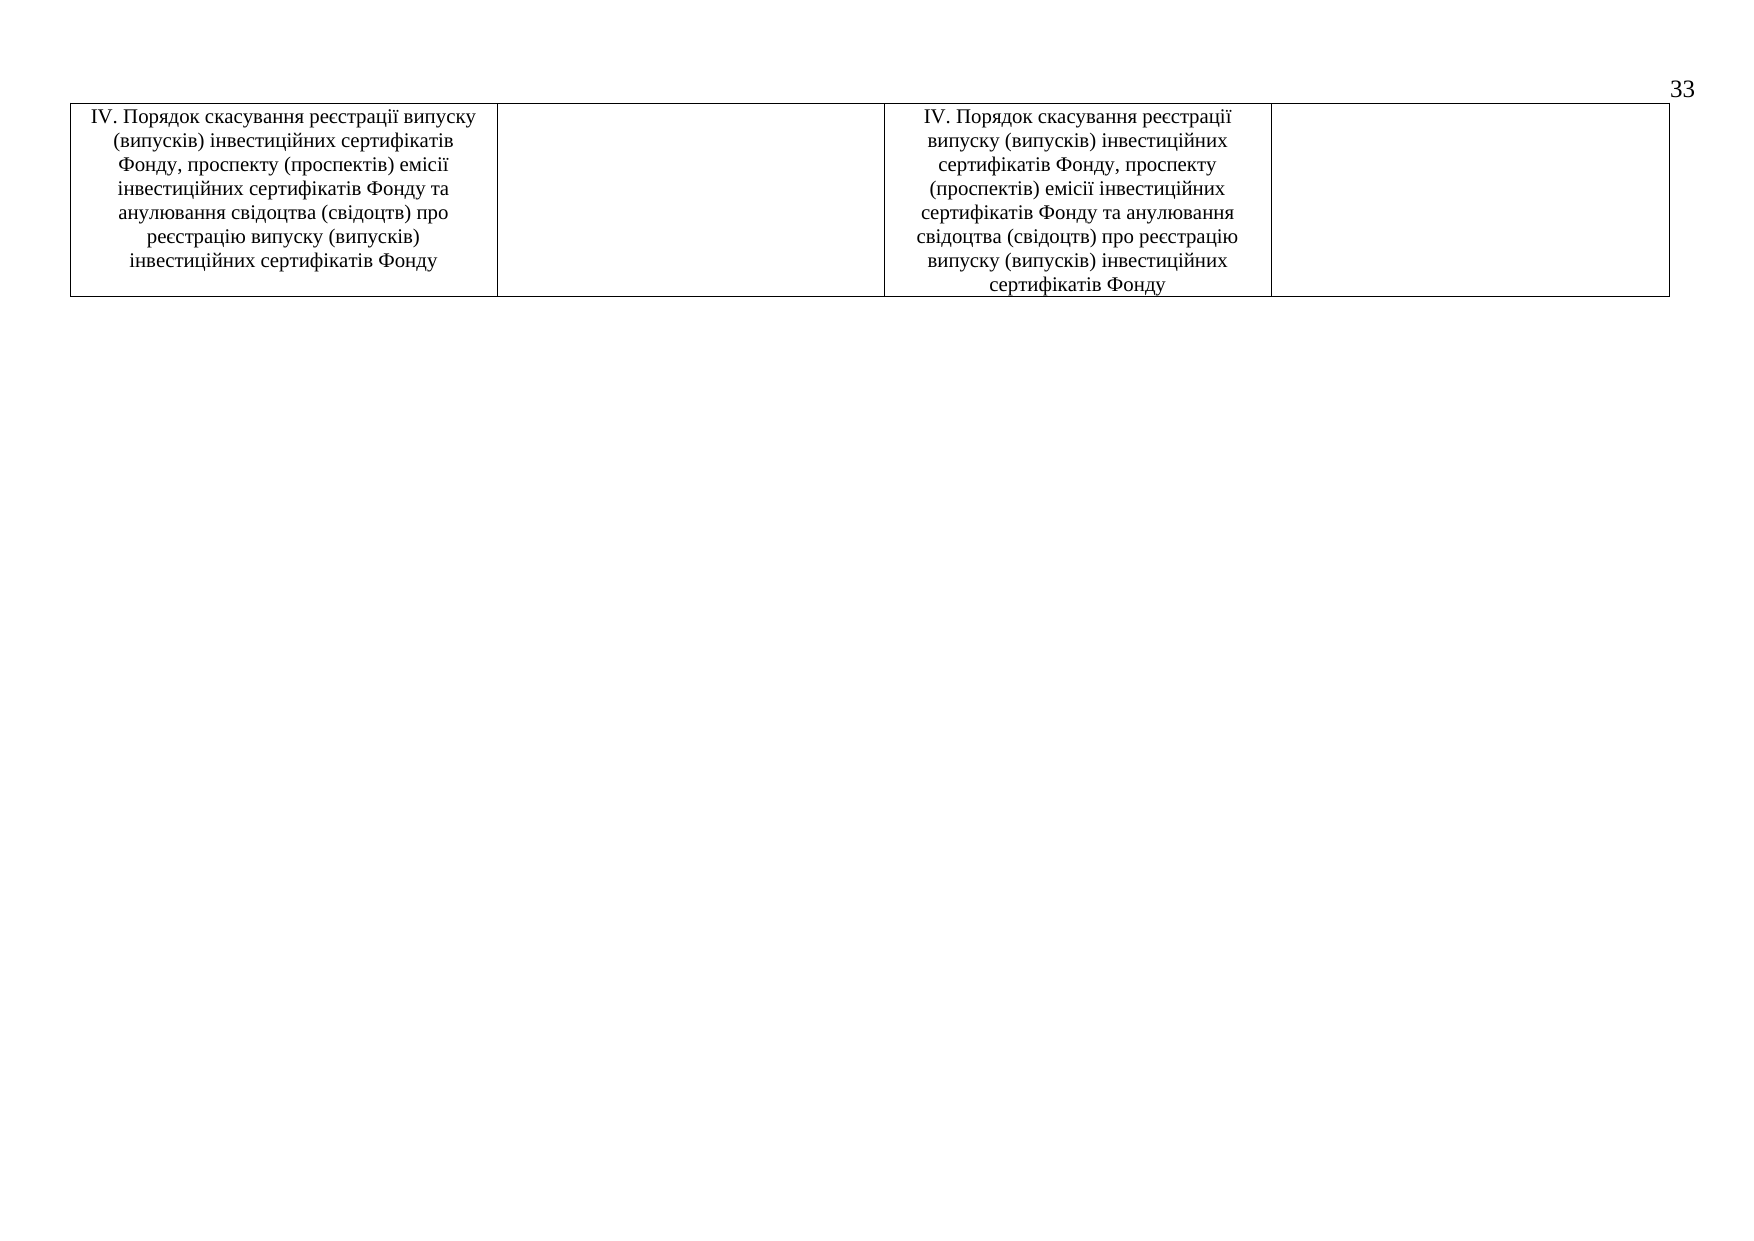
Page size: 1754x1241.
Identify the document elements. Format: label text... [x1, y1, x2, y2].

table_cell IV. Порядок скасування реєстрації випуску (випусків) інвестиційних сертифікатів Фонду, проспекту (проспектів) емісії інвестиційних сертифікатів Фонду та анулювання свідоцтва (свідоцтв) про реєстрацію випуску (випусків) інвестиційних сертифікатів Фонду [885, 104, 1271, 296]
table_cell IV. Порядок скасування реєстрації випуску (випусків) інвестиційних сертифікатів Фонду, проспекту (проспектів) емісії інвестиційних сертифікатів Фонду та анулювання свідоцтва (свідоцтв) про реєстрацію випуску (випусків) інвестиційних сертифікатів Фонду [71, 104, 497, 296]
table_cell [1272, 104, 1669, 296]
table_cell [498, 104, 884, 296]
